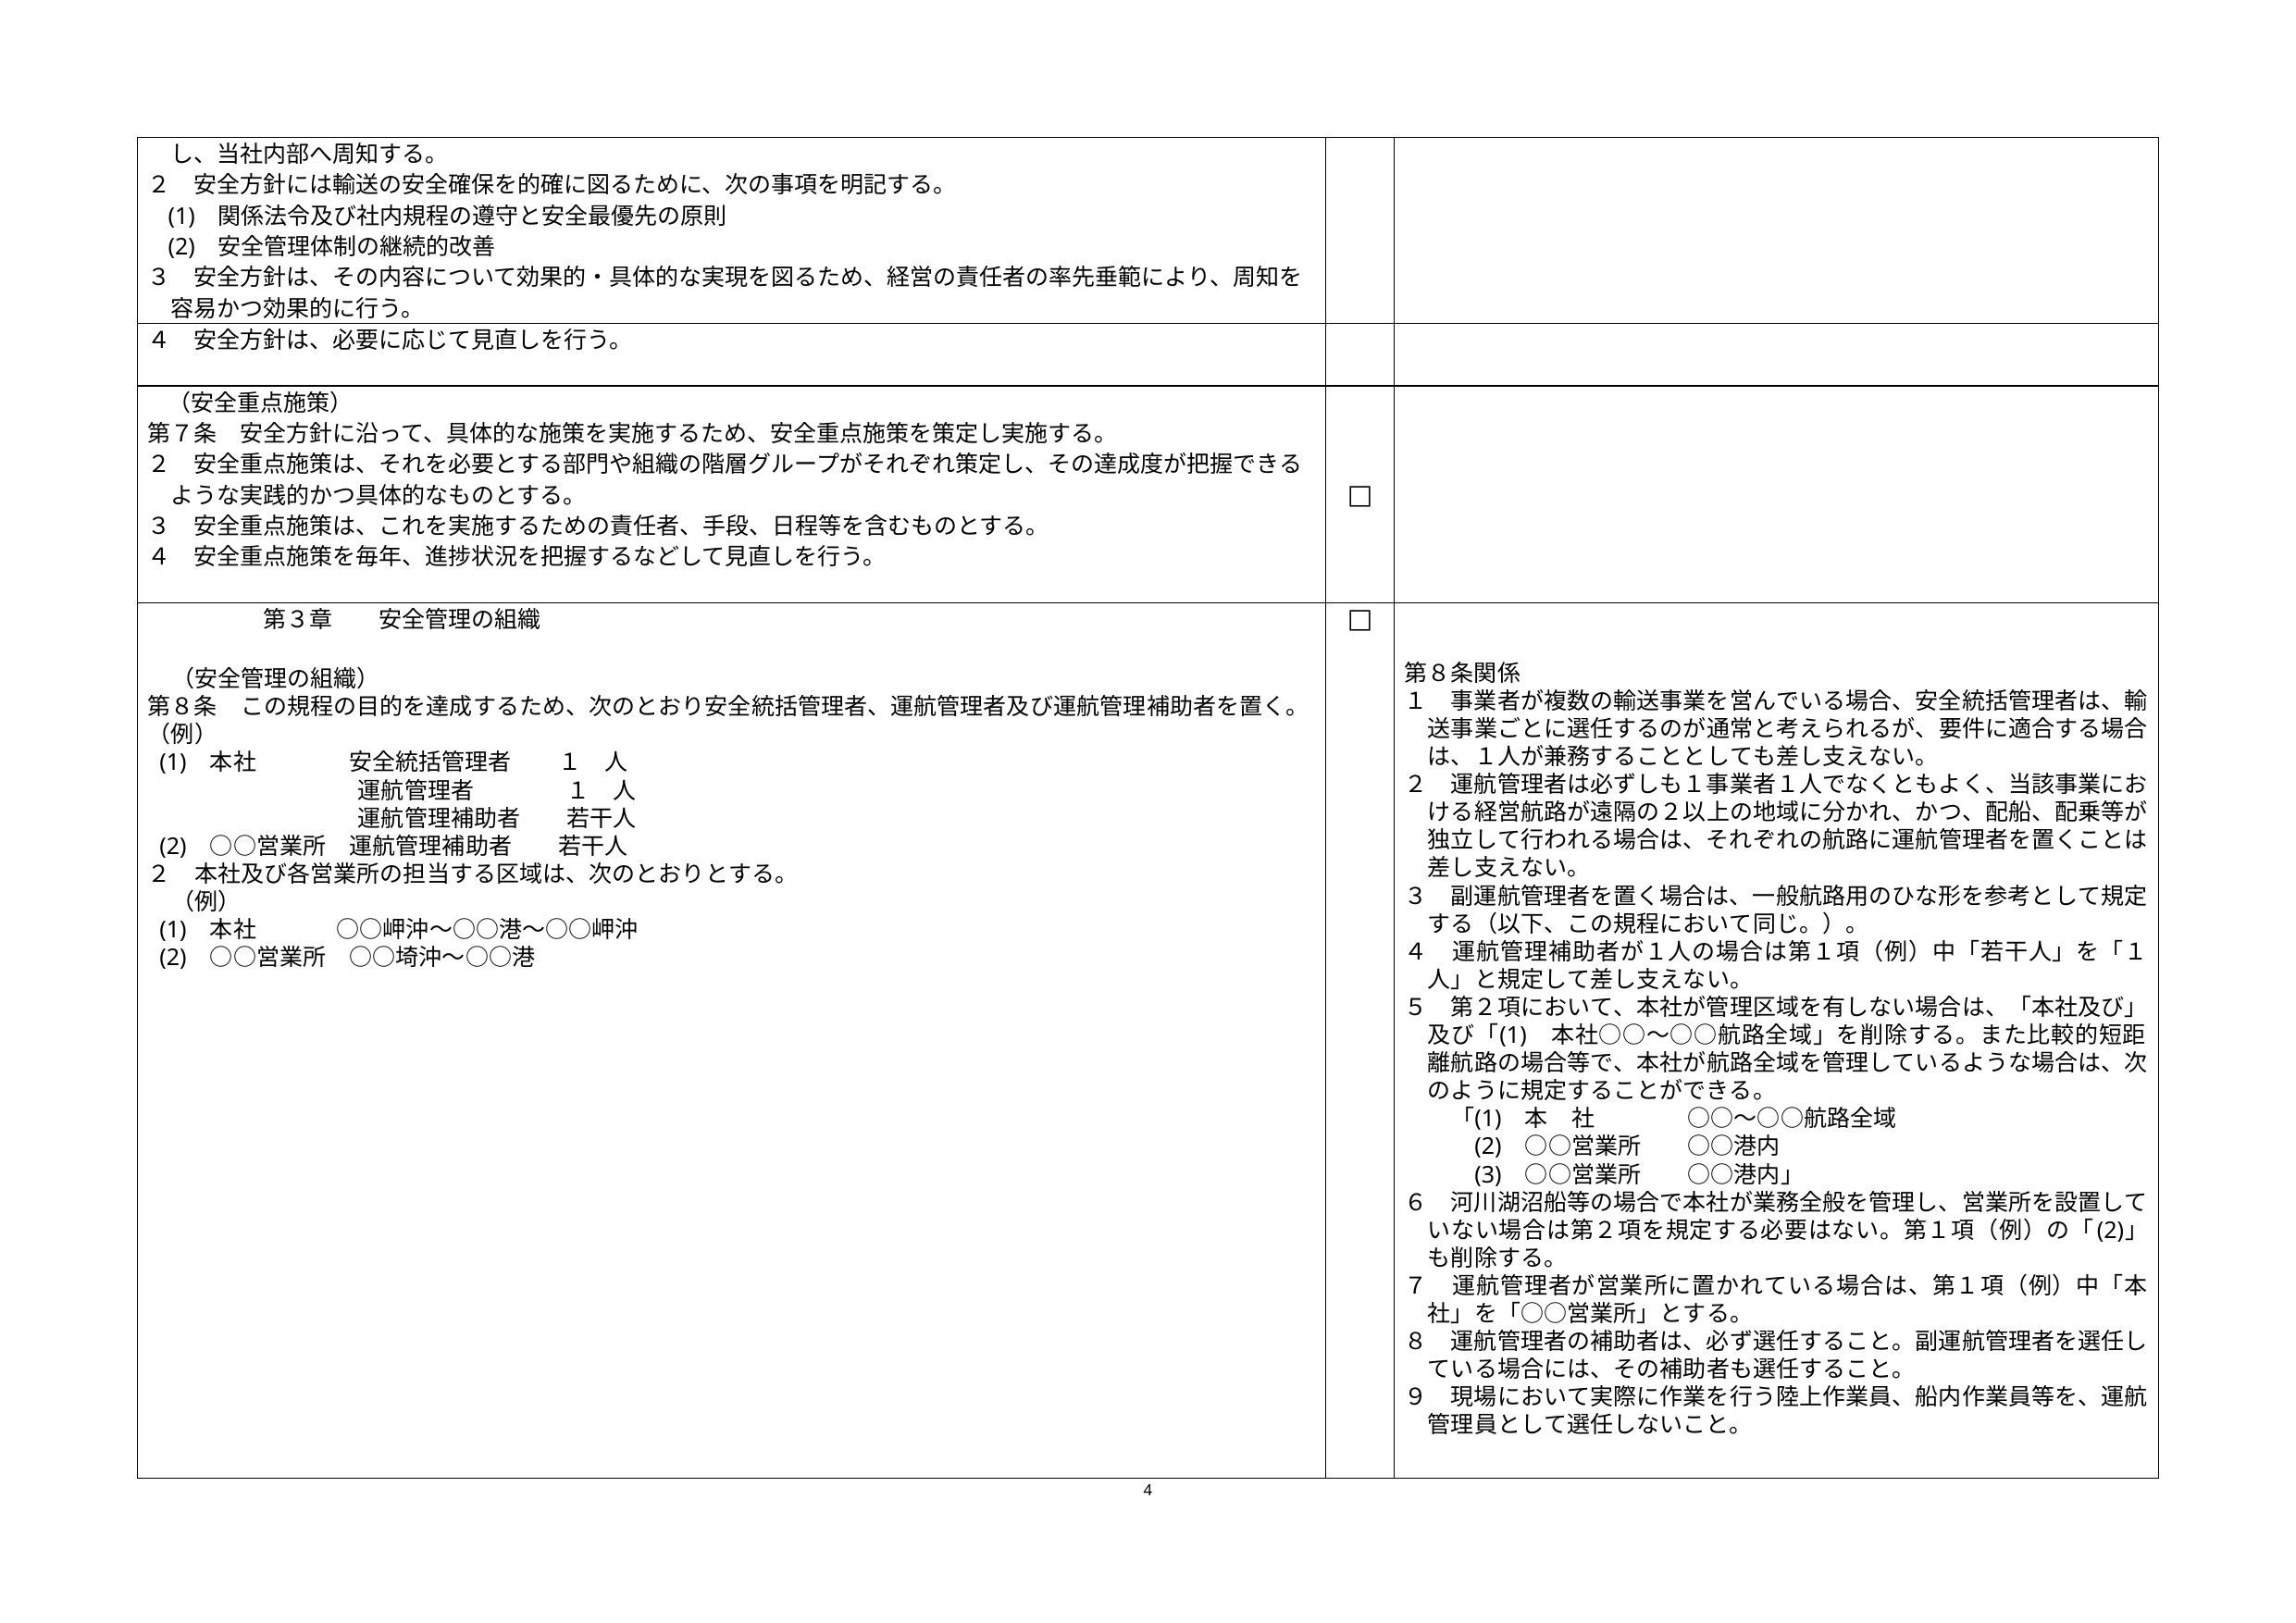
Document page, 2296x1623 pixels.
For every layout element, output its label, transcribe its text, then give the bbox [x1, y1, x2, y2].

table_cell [138, 138, 1325, 323]
table_cell [1395, 138, 2158, 323]
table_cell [138, 603, 1325, 1478]
table_cell （安全重点施策） 第７条 安全方針に沿って、具体的な施策を実施するため、安全重点施策を策定し実施する。 ２ 安全重点施策は、それを必要とする部門や組織の階層グループがそれぞれ策定し、その達成度が把握できるような実践的かつ具体的なものとする。 ３ 安全重点施策は、これを実施するための責任者、手段、日程等を含むものとする。 ４ 安全重点施策を毎年、進捗状況を把握するなどして見直しを行う。 [138, 387, 1325, 602]
table_cell [1395, 387, 2158, 602]
table_cell [1326, 324, 1394, 385]
table_cell □ [1326, 603, 1394, 1478]
table_cell [1395, 324, 2158, 385]
table_cell ４ 安全方針は、必要に応じて見直しを行う。 [138, 324, 1325, 385]
table_cell □ [1326, 138, 1394, 323]
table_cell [1395, 603, 2158, 1478]
table_cell □ [1326, 387, 1394, 602]
